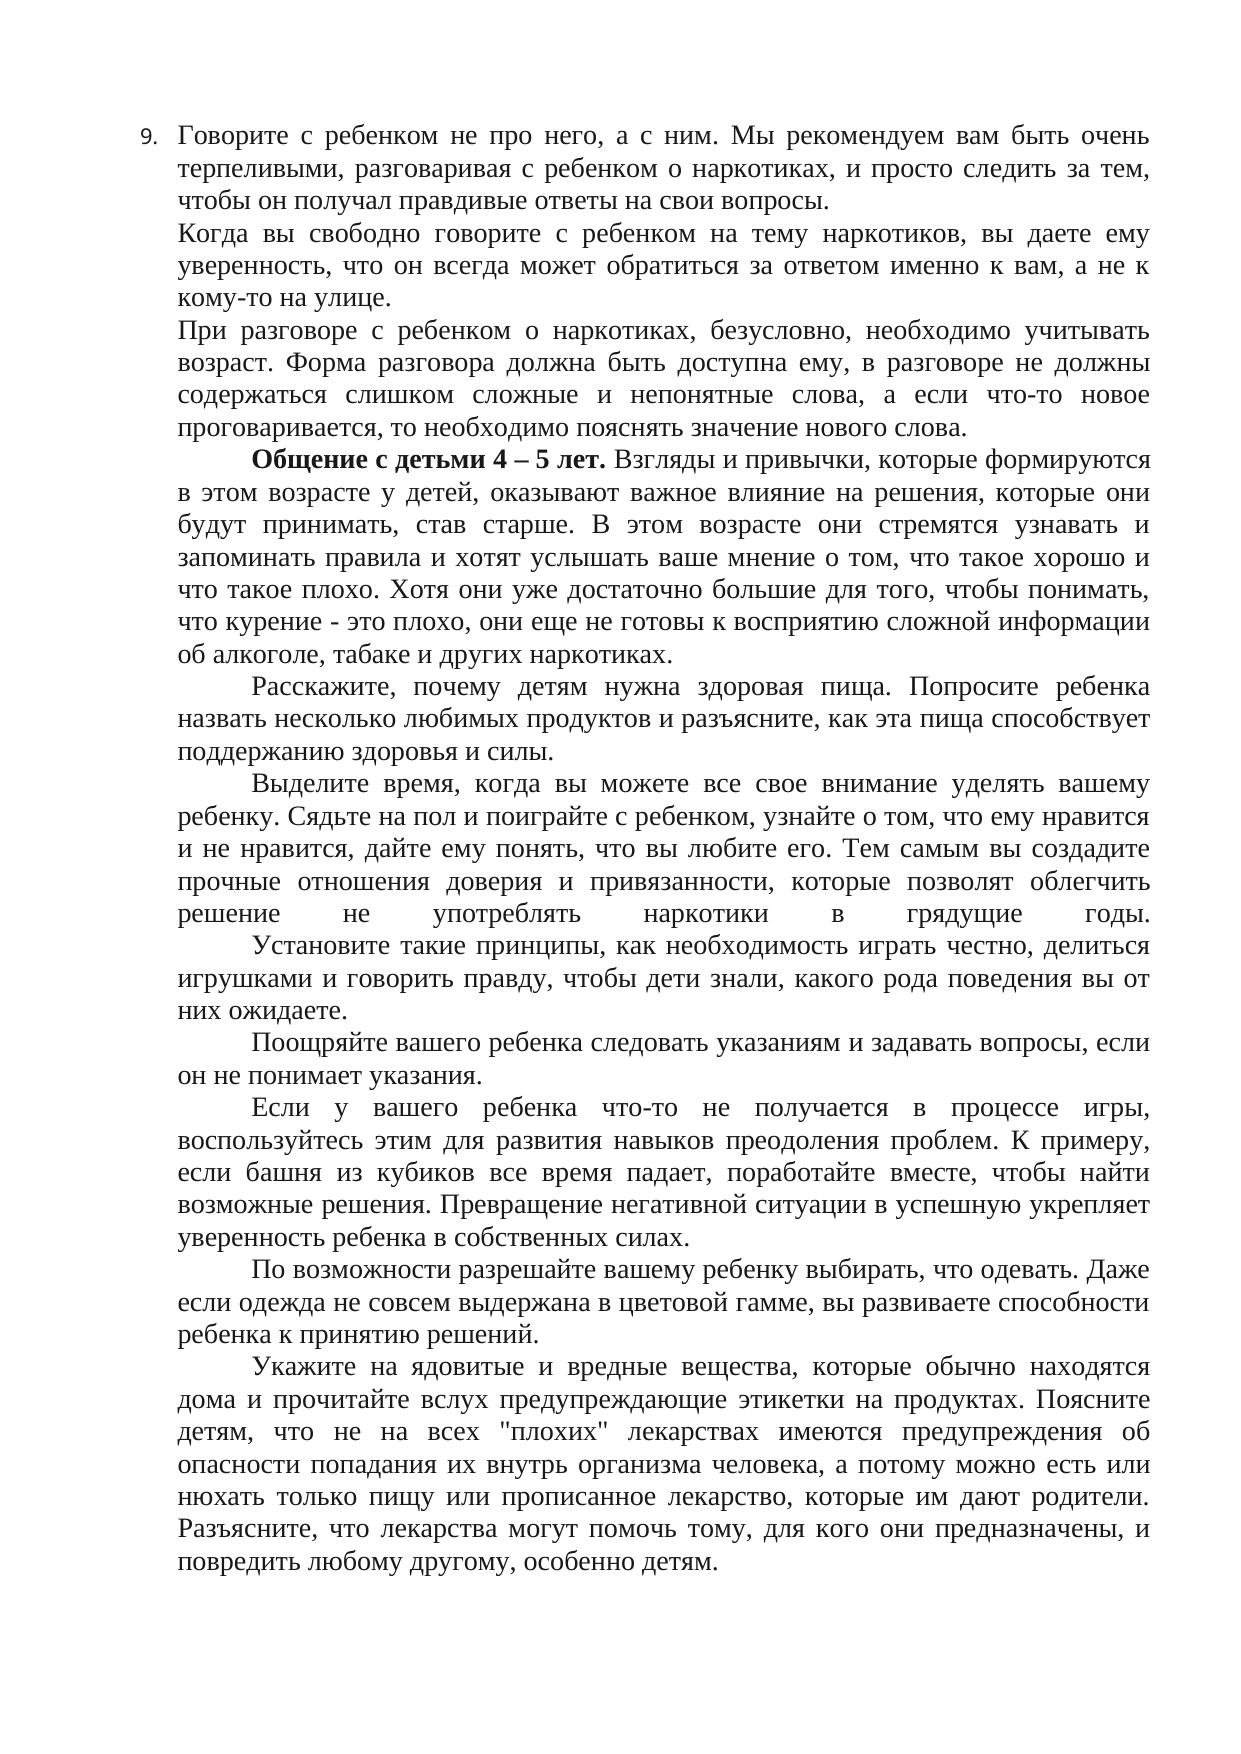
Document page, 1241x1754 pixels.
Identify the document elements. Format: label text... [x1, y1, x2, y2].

text Выделите время, когда вы можете все свое внимание уделять вашему ребенку. Сядьте на пол и поиграйте с ребенком, узнайте о том, что ему нравится и не нравится, дайте ему понять, что вы любите его. Тем самым вы создадите прочные отношения доверия и привязанности, которые позволят облегчить решение не употреблять наркотики в грядущие годы. Установите такие принципы, как необходимость играть честно, делиться игрушками и говорить правду, чтобы дети знали, какого рода поведения вы от них ожидаете. [177, 766, 1152, 1026]
list Говорите с ребенком не про него, а с ним. Мы рекомендуем вам быть очень терпеливыми, разговаривая с ребенком о наркотиках, и просто следить за тем, чтобы он получал правдивые ответы на свои вопросы. [140, 118, 1152, 216]
text При разговоре с ребенком о наркотиках, безусловно, необходимо учитывать возраст. Форма разговора должна быть доступна ему, в разговоре не должны содержаться слишком сложные и непонятные слова, а если что-то новое проговаривается, то необходимо пояснять значение нового слова. [177, 313, 1152, 442]
text Расскажите, почему детям нужна здоровая пища. Попросите ребенка назвать несколько любимых продуктов и разъясните, как эта пища способствует поддержанию здоровья и силы. [177, 669, 1152, 766]
text Укажите на ядовитые и вредные вещества, которые обычно находятся дома и прочитайте вслух предупреждающие этикетки на продуктах. Поясните детям, что не на всех "плохих" лекарствах имеются предупреждения об опасности попадания их внутрь организма человека, а потому можно есть или нюхать только пищу или прописанное лекарство, которые им дают родители. Разъясните, что лекарства могут помочь тому, для кого они предназначены, и повредить любому другому, особенно детям. [177, 1349, 1152, 1576]
text Когда вы свободно говорите с ребенком на тему наркотиков, вы даете ему уверенность, что он всегда может обратиться за ответом именно к вам, а не к кому-то на улице. [177, 216, 1152, 313]
text По возможности разрешайте вашему ребенку выбирать, что одевать. Даже если одежда не совсем выдержана в цветовой гамме, вы развиваете способности ребенка к принятию решений. [177, 1252, 1152, 1349]
text Если у вашего ребенка что-то не получается в процессе игры, воспользуйтесь этим для развития навыков преодоления проблем. К примеру, если башня из кубиков все время падает, поработайте вместе, чтобы найти возможные решения. Превращение негативной ситуации в успешную укрепляет уверенность ребенка в собственных силах. [177, 1090, 1152, 1252]
text Общение с детьми 4 – 5 лет. Взгляды и привычки, которые формируются в этом возрасте у детей, оказывают важное влияние на решения, которые они будут принимать, став старше. В этом возрасте они стремятся узнавать и запоминать правила и хотят услышать ваше мнение о том, что такое хорошо и что такое плохо. Хотя они уже достаточно большие для того, чтобы понимать, что курение - это плохо, они еще не готовы к восприятию сложной информации об алкоголе, табаке и других наркотиках. [177, 442, 1152, 669]
text Поощряйте вашего ребенка следовать указаниям и задавать вопросы, если он не понимает указания. [177, 1026, 1152, 1090]
